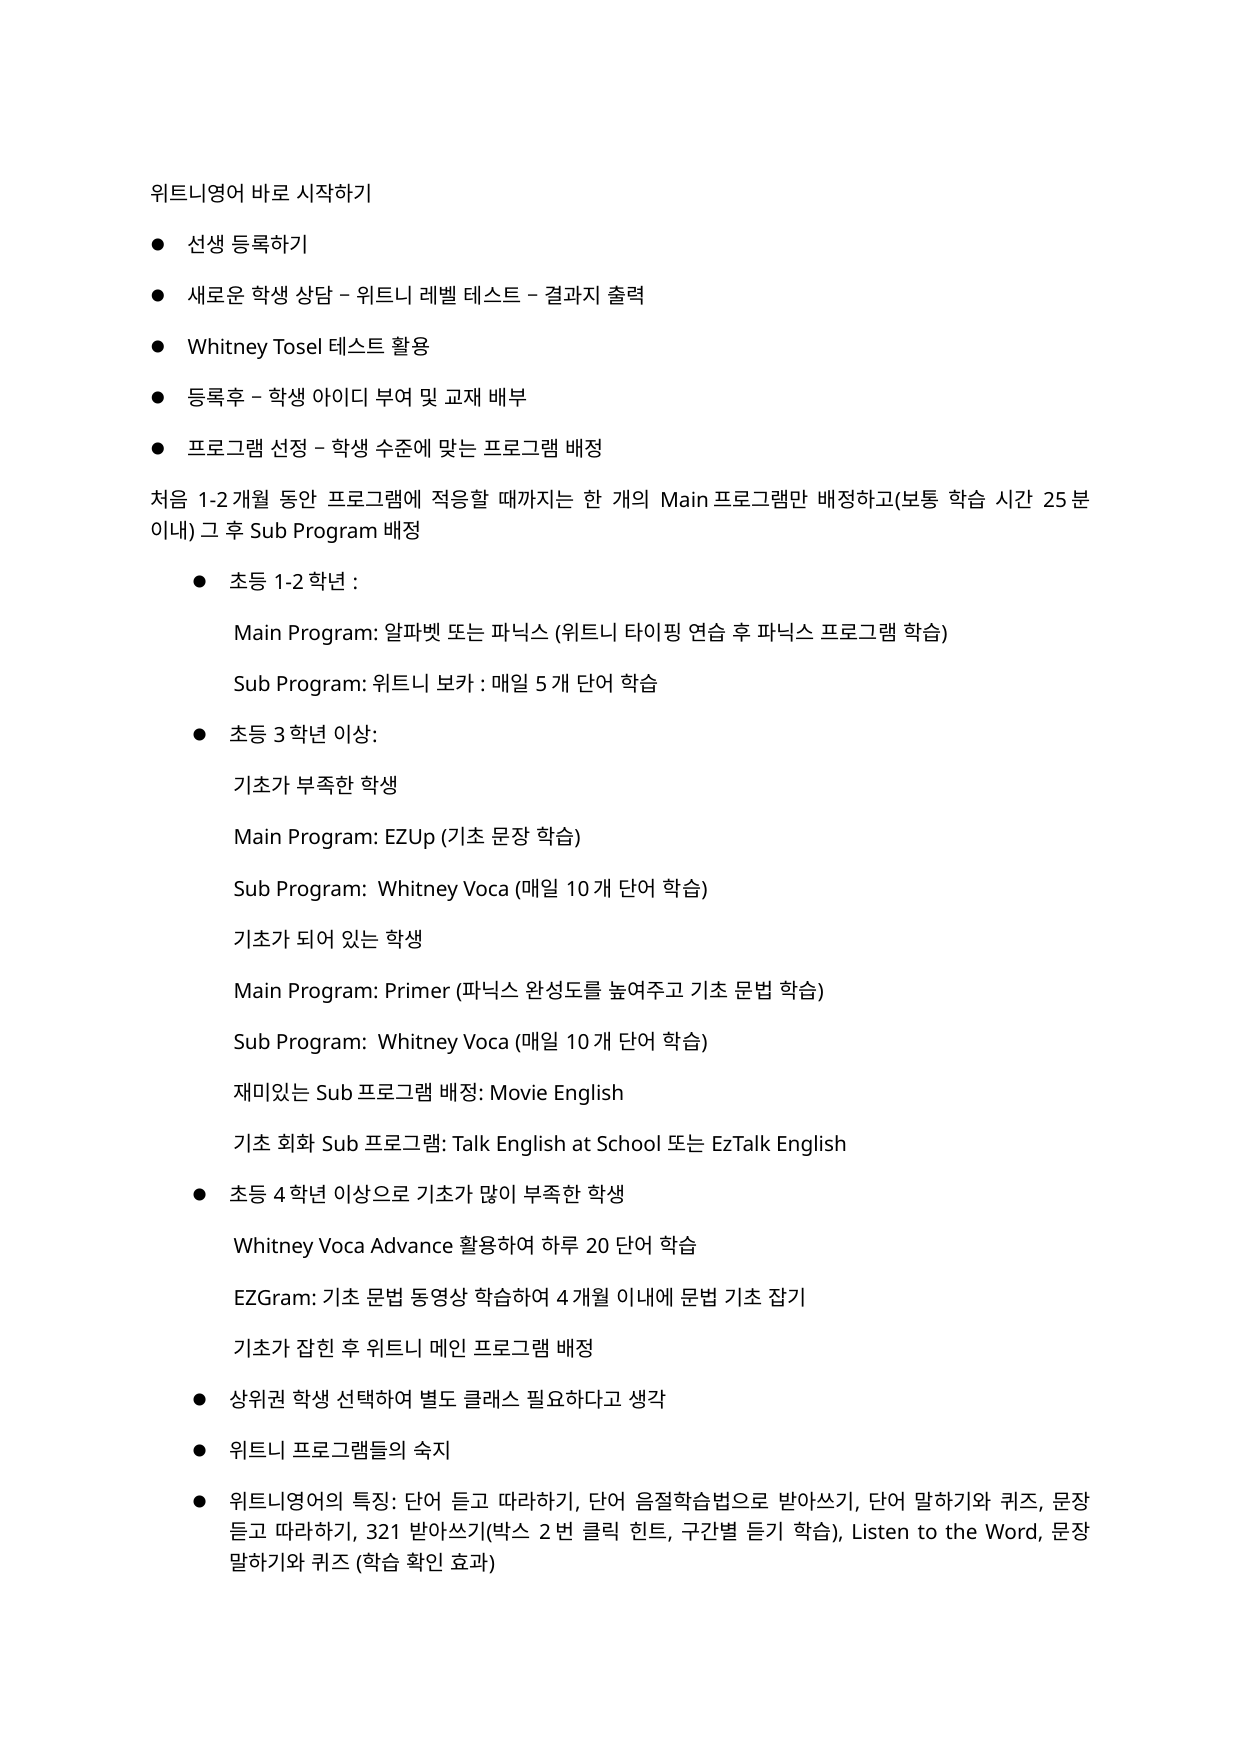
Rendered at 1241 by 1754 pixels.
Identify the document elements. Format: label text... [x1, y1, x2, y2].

list Whitney Tosel 테스트 활용 [150, 330, 1090, 361]
text Sub Program: 위트니 보카 : 매일 5개 단어 학습 [150, 667, 1090, 698]
text Sub Program: Whitney Voca (매일 10개 단어 학습) [150, 872, 1090, 902]
text Whitney Voca Advance 활용하여 하루 20 단어 학습 [150, 1230, 1090, 1260]
text Main Program: 알파벳 또는 파닉스 (위트니 타이핑 연습 후 파닉스 프로그램 학습) [150, 616, 1090, 646]
text 위트니영어 바로 시작하기 [150, 177, 1090, 207]
text 기초가 되어 있는 학생 [150, 923, 1090, 953]
list 초등 4학년 이상으로 기초가 많이 부족한 학생 [192, 1178, 1090, 1209]
list 새로운 학생 상담 – 위트니 레벨 테스트 – 결과지 출력 [150, 279, 1090, 309]
list 등록후 – 학생 아이디 부여 및 교재 배부 [150, 381, 1090, 412]
text 기초가 잡힌 후 위트니 메인 프로그램 배정 [150, 1332, 1090, 1362]
text Main Program: EZUp (기초 문장 학습) [150, 821, 1090, 851]
list 선생 등록하기 [150, 228, 1090, 258]
list 초등 3학년 이상: [192, 718, 1090, 749]
text 기초 회화 Sub 프로그램: Talk English at School 또는 EzTalk English [150, 1127, 1090, 1158]
list 위트니영어의 특징: 단어 듣고 따라하기, 단어 음절학습법으로 받아쓰기, 단어 말하기와 퀴즈, 문장 듣고 따라하기, 321 받아쓰기(박스 2번 클릭 힌트, 구간별 듣기 학습), Listen to the Word, 문장 말하기와 퀴즈 (학습 확인 효과) [192, 1485, 1090, 1576]
text 처음 1-2개월 동안 프로그램에 적응할 때까지는 한 개의 Main프로그램만 배정하고(보통 학습 시간 25분 이내) 그 후 Sub Program 배정 [150, 483, 1090, 544]
text 기초가 부족한 학생 [150, 769, 1090, 800]
text 재미있는 Sub프로그램 배정: Movie English [150, 1076, 1090, 1107]
text Main Program: Primer (파닉스 완성도를 높여주고 기초 문법 학습) [150, 974, 1090, 1004]
list 위트니 프로그램들의 숙지 [192, 1434, 1090, 1464]
text EZGram: 기초 문법 동영상 학습하여 4개월 이내에 문법 기초 잡기 [150, 1281, 1090, 1311]
text Sub Program: Whitney Voca (매일 10개 단어 학습) [150, 1025, 1090, 1055]
list 상위권 학생 선택하여 별도 클래스 필요하다고 생각 [192, 1383, 1090, 1413]
list 프로그램 선정 – 학생 수준에 맞는 프로그램 배정 [150, 432, 1090, 463]
list 초등 1-2학년 : [192, 565, 1090, 595]
